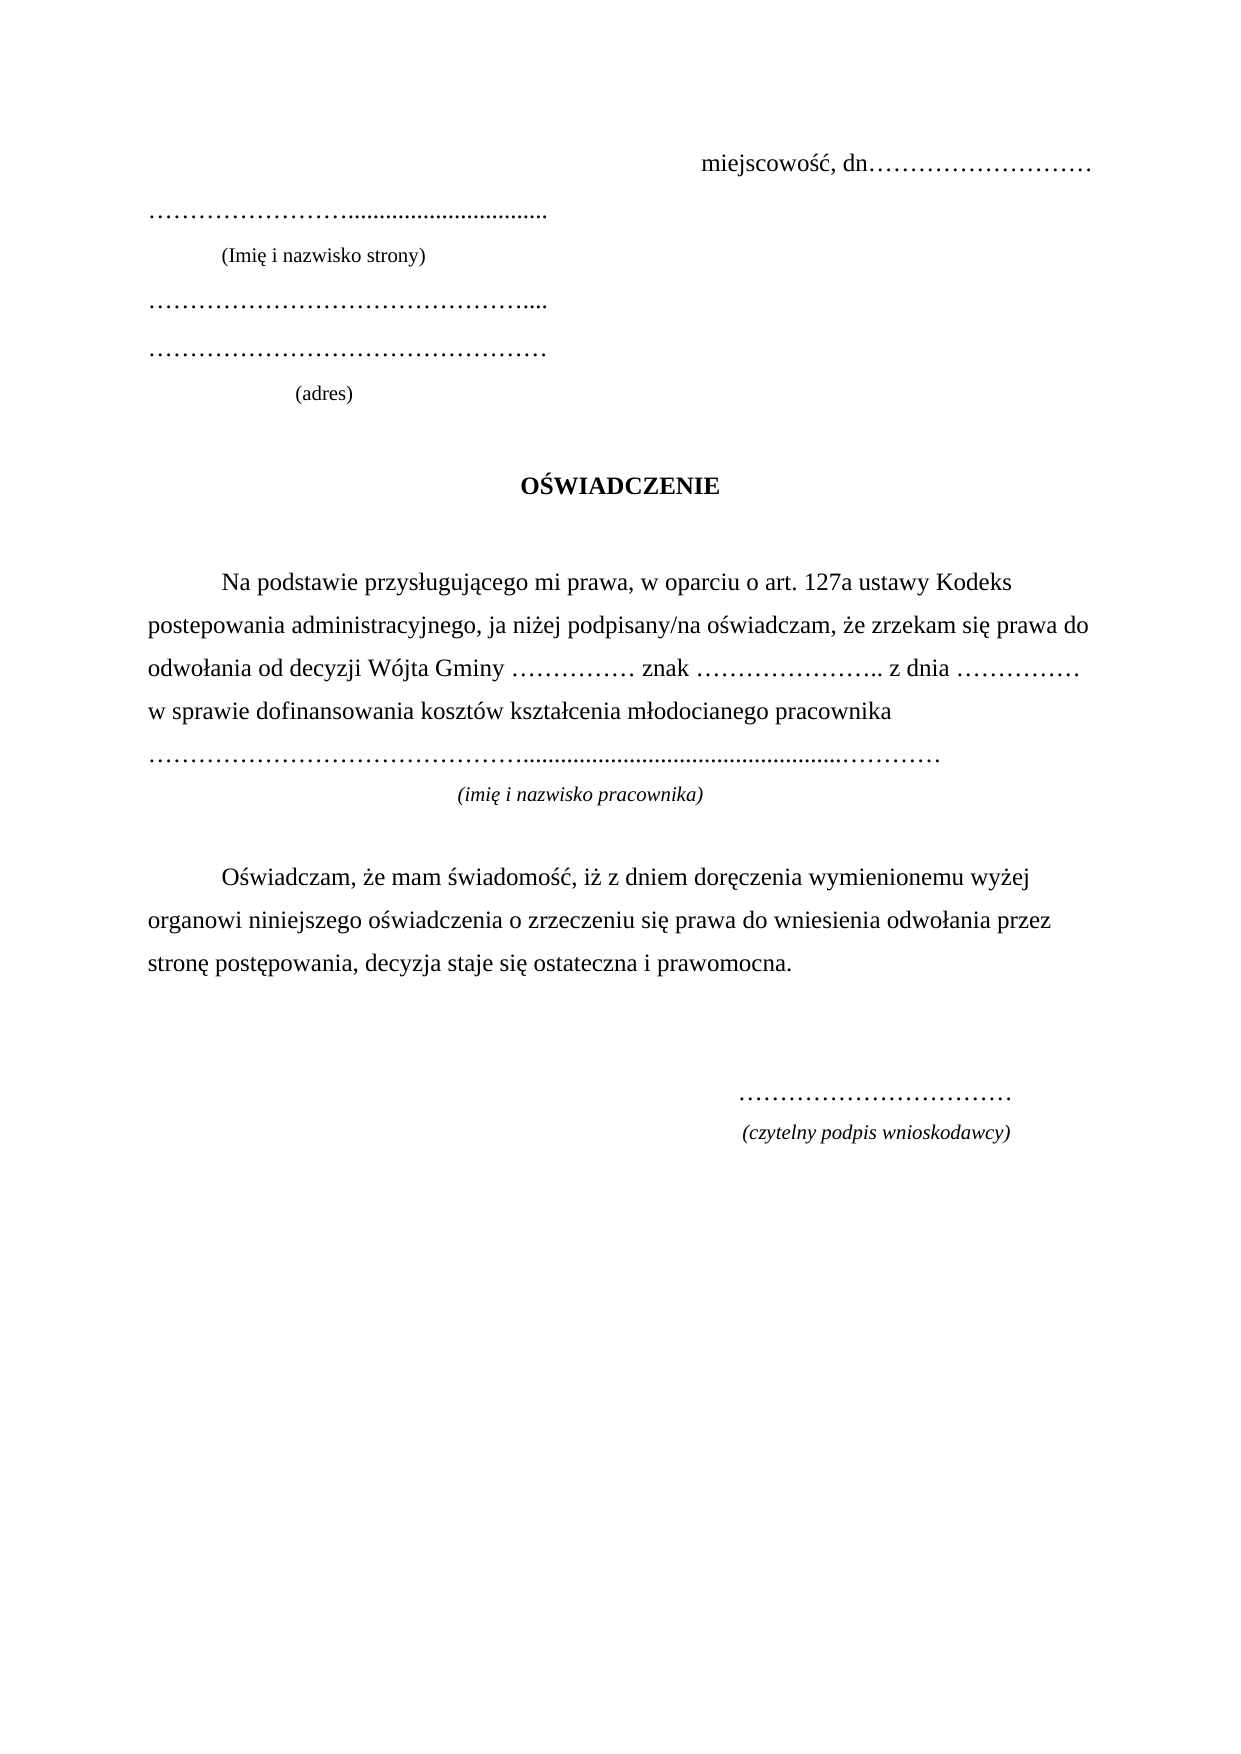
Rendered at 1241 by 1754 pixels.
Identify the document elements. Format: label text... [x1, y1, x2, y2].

text (czytelny podpis wnioskodawcy) [664, 1120, 1093, 1144]
text Na podstawie przysługującego mi prawa, w oparciu o art. 127a ustawy Kodeks postepowania administracyjnego, ja niżej podpisany/na oświadczam, że zrzekam się prawa do odwołania od decyzji Wójta Gminy …………… znak ………………….. z dnia …………… w sprawie dofinansowania kosztów kształcenia młodocianego pracownika ………………………………………...................................................………… [148, 567, 1093, 768]
text (imię i nazwisko pracownika) [148, 782, 1093, 806]
text (Imię i nazwisko strony) [148, 243, 1093, 267]
text Oświadczam, że mam świadomość, iż z dniem doręczenia wymienionemu wyżej organowi niniejszego oświadczenia o zrzeczeniu się prawa do wniesienia odwołania przez stronę postępowania, decyzja staje się ostateczna i prawomocna. [148, 862, 1093, 977]
text miejscowość, dn……………………… [148, 148, 1093, 176]
text ……………………………………….... [148, 286, 1093, 314]
text …………………………… [664, 1077, 1093, 1106]
text (adres) [221, 381, 1093, 405]
text ……………………................................ [148, 195, 1093, 224]
text ………………………………………… [148, 333, 1093, 362]
text OŚWIADCZENIE [148, 471, 1093, 500]
